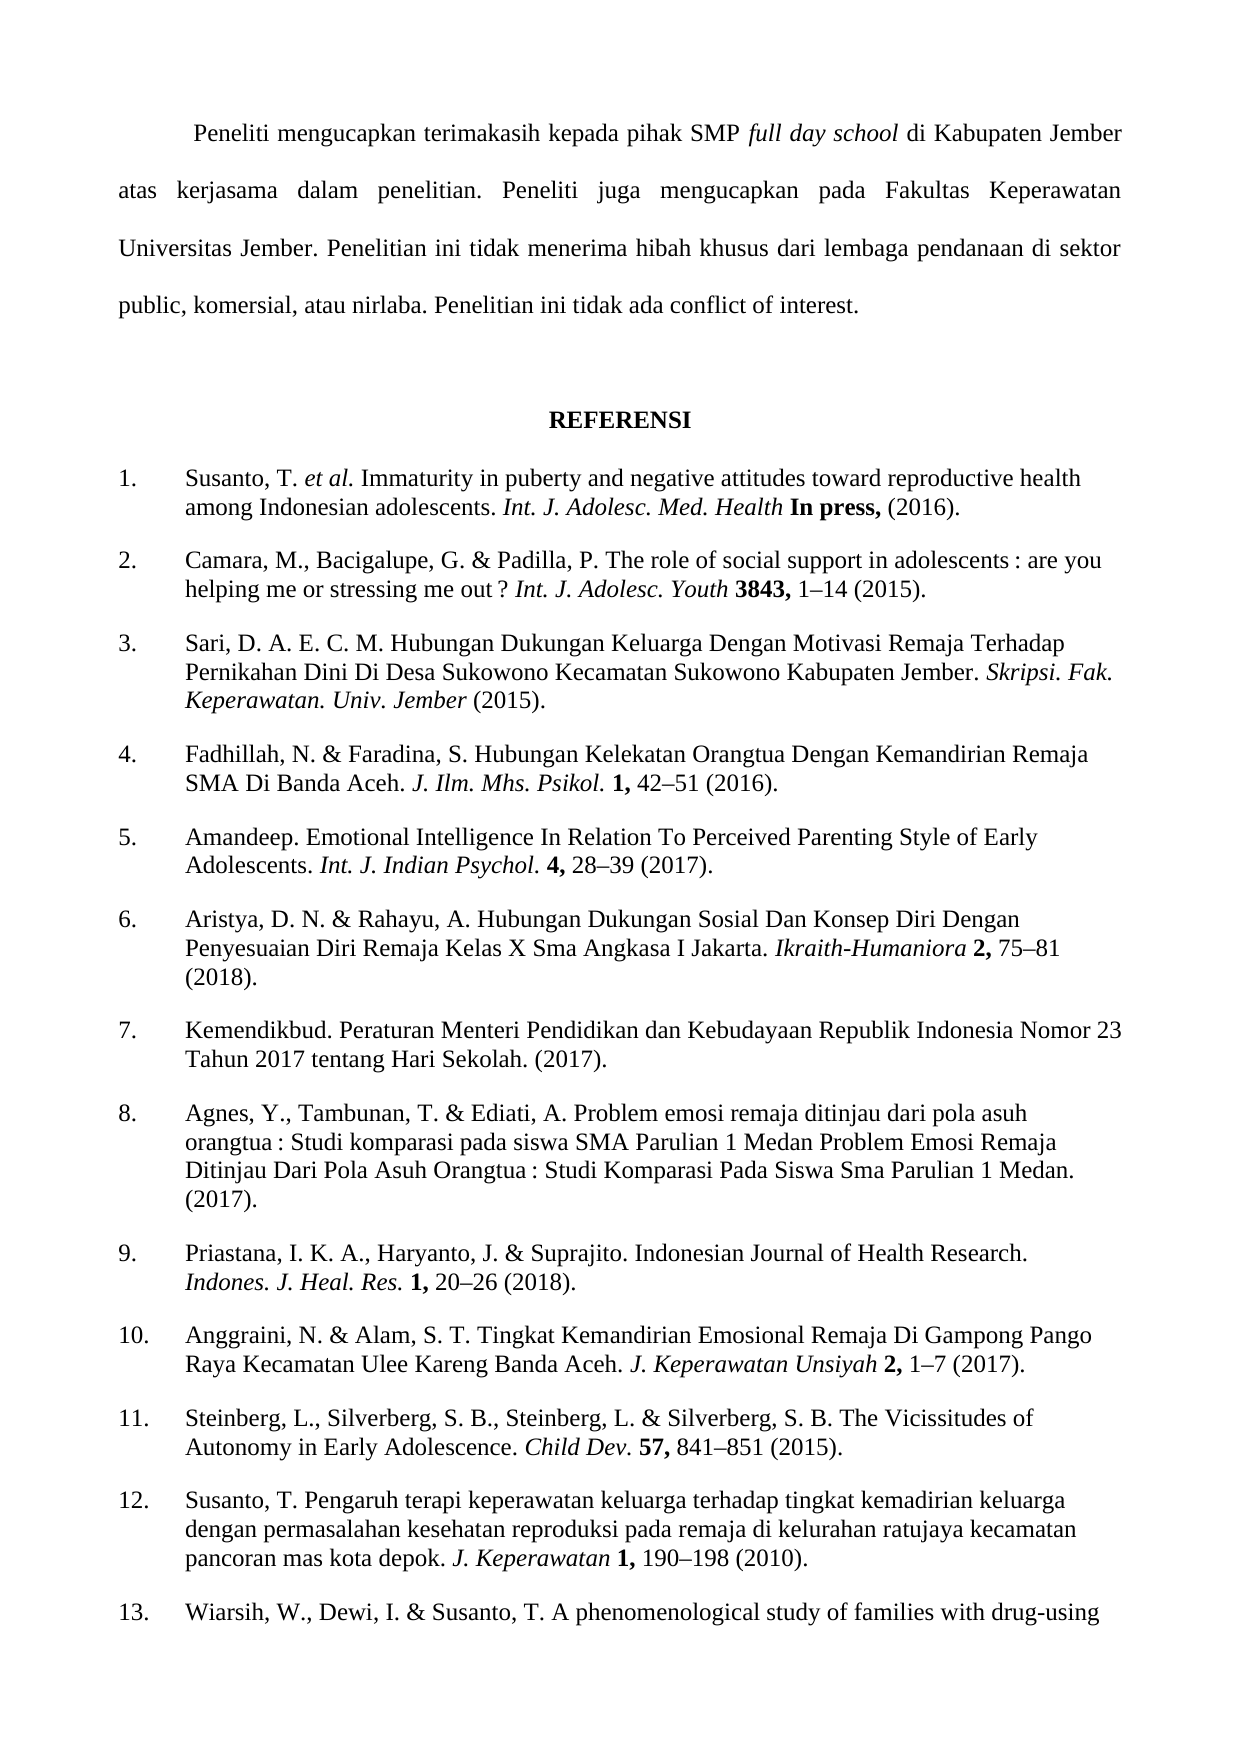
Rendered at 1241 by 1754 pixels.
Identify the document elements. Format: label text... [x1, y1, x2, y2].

text 7. Kemendikbud. Peraturan Menteri Pendidikan dan Kebudayaan Republik Indonesia Nomor 23 Tahun 2017 tentang Hari Sekolah. (2017). [118, 1016, 1122, 1073]
text 11. Steinberg, L., Silverberg, S. B., Steinberg, L. & Silverberg, S. B. The Vicissitudes of Autonomy in Early Adolescence. Child Dev. 57, 841–851 (2015). [118, 1403, 1122, 1461]
text 3. Sari, D. A. E. C. M. Hubungan Dukungan Keluarga Dengan Motivasi Remaja Terhadap Pernikahan Dini Di Desa Sukowono Kecamatan Sukowono Kabupaten Jember. Skripsi. Fak. Keperawatan. Univ. Jember (2015). [118, 628, 1122, 714]
text 1. Susanto, T. et al. Immaturity in puberty and negative attitudes toward reproductive health among Indonesian adolescents. Int. J. Adolesc. Med. Health In press, (2016). [118, 463, 1122, 521]
text 6. Aristya, D. N. & Rahayu, A. Hubungan Dukungan Sosial Dan Konsep Diri Dengan Penyesuaian Diri Remaja Kelas X Sma Angkasa I Jakarta. Ikraith-Humaniora 2, 75–81 (2018). [118, 904, 1122, 991]
text Peneliti mengucapkan terimakasih kepada pihak SMP full day school di Kabupaten Jember atas kerjasama dalam penelitian. Peneliti juga mengucapkan pada Fakultas Keperawatan Universitas Jember. Penelitian ini tidak menerima hibah khusus dari lembaga pendanaan di sektor public, komersial, atau nirlaba. Penelitian ini tidak ada conflict of interest. [118, 118, 1122, 319]
text 4. Fadhillah, N. & Faradina, S. Hubungan Kelekatan Orangtua Dengan Kemandirian Remaja SMA Di Banda Aceh. J. Ilm. Mhs. Psikol. 1, 42–51 (2016). [118, 739, 1122, 797]
text 5. Amandeep. Emotional Intelligence In Relation To Perceived Parenting Style of Early Adolescents. Int. J. Indian Psychol. 4, 28–39 (2017). [118, 822, 1122, 879]
text REFERENSI [118, 406, 1122, 434]
text 9. Priastana, I. K. A., Haryanto, J. & Suprajito. Indonesian Journal of Health Research. Indones. J. Heal. Res. 1, 20–26 (2018). [118, 1238, 1122, 1296]
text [118, 1597, 1122, 1626]
text 12. Susanto, T. Pengaruh terapi keperawatan keluarga terhadap tingkat kemadirian keluarga dengan permasalahan kesehatan reproduksi pada remaja di kelurahan ratujaya kecamatan pancoran mas kota depok. J. Keperawatan 1, 190–198 (2010). [118, 1486, 1122, 1572]
text 10. Anggraini, N. & Alam, S. T. Tingkat Kemandirian Emosional Remaja Di Gampong Pango Raya Kecamatan Ulee Kareng Banda Aceh. J. Keperawatan Unsiyah 2, 1–7 (2017). [118, 1321, 1122, 1378]
text 2. Camara, M., Bacigalupe, G. & Padilla, P. The role of social support in adolescents : are you helping me or stressing me out ? Int. J. Adolesc. Youth 3843, 1–14 (2015). [118, 546, 1122, 603]
text 8. Agnes, Y., Tambunan, T. & Ediati, A. Problem emosi remaja ditinjau dari pola asuh orangtua : Studi komparasi pada siswa SMA Parulian 1 Medan Problem Emosi Remaja Ditinjau Dari Pola Asuh Orangtua : Studi Komparasi Pada Siswa Sma Parulian 1 Medan. (2017). [118, 1098, 1122, 1213]
